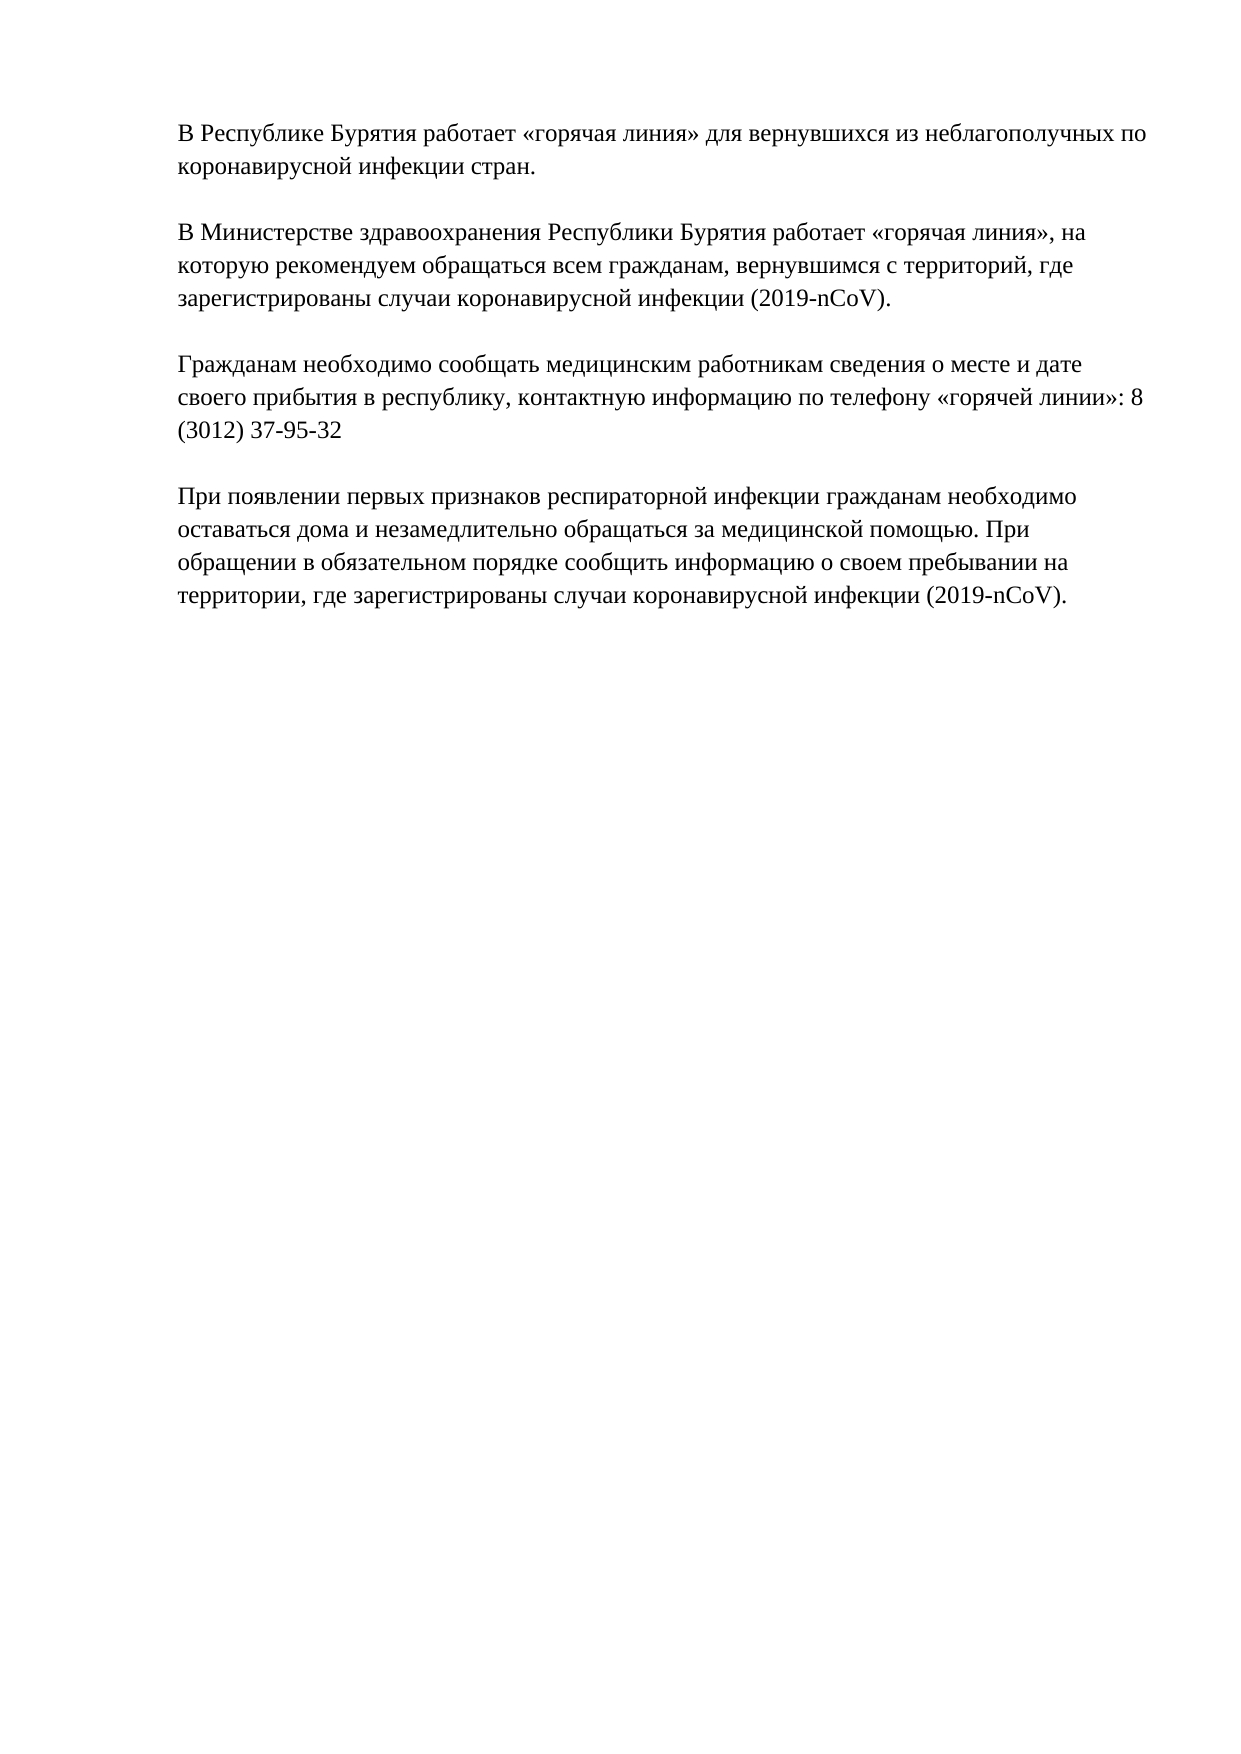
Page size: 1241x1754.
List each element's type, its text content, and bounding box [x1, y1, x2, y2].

text В Республике Бурятия работает «горячая линия» для вернувшихся из неблагополучных по коронавирусной инфекции стран. В Министерстве здравоохранения Республики Бурятия работает «горячая линия», на которую рекомендуем обращаться всем гражданам, вернувшимся с территорий, где зарегистрированы случаи коронавирусной инфекции (2019-nCoV). Гражданам необходимо сообщать медицинским работникам сведения о месте и дате своего прибытия в республику, контактную информацию по телефону «горячей линии»: 8 (3012) 37-95-32 При появлении первых признаков респираторной инфекции гражданам необходимо оставаться дома и незамедлительно обращаться за медицинской помощью. При обращении в обязательном порядке сообщить информацию о своем пребывании на территории, где зарегистрированы случаи коронавирусной инфекции (2019-nCoV). [177, 118, 1152, 609]
